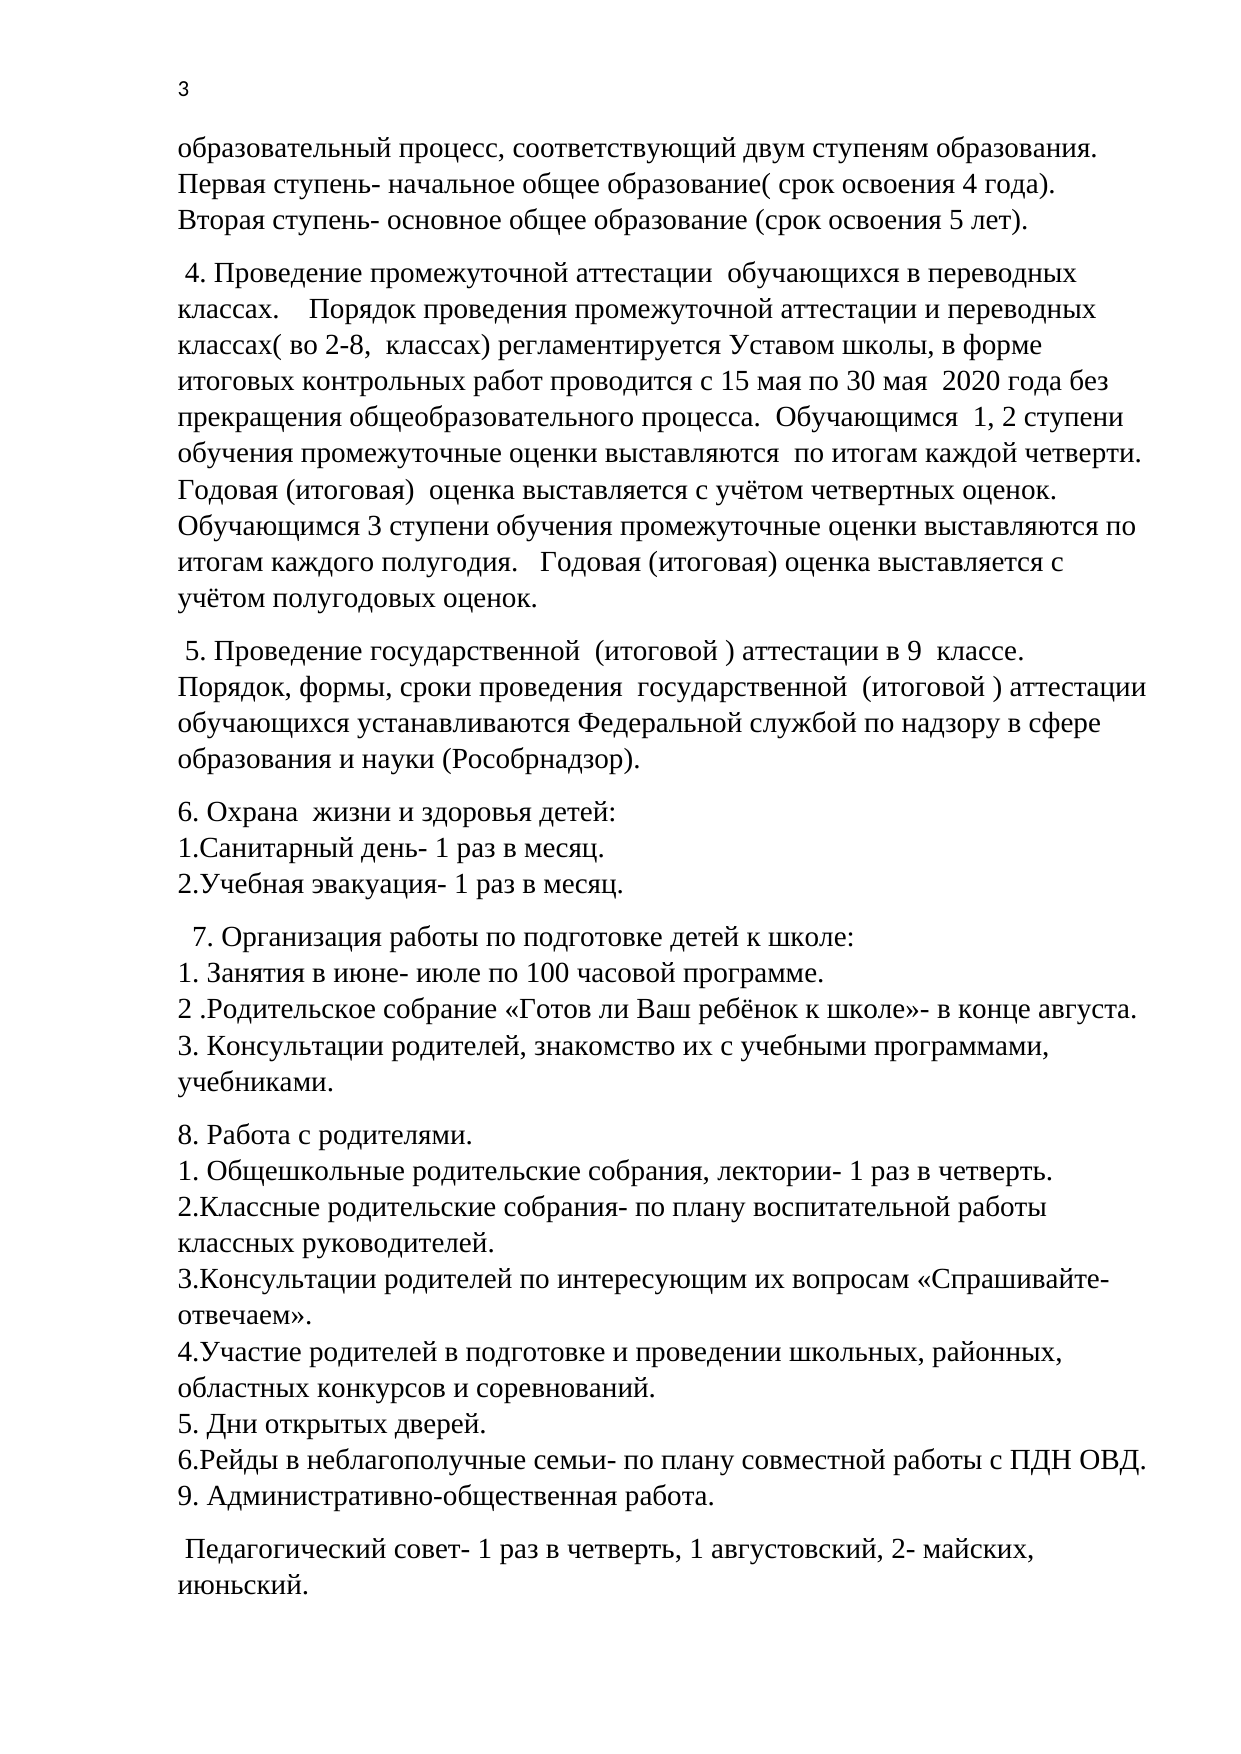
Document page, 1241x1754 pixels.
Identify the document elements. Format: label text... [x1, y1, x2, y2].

text 8. Работа с родителями. 1. Общешкольные родительские собрания, лектории- 1 раз в четверть. 2.Классные родительские собрания- по плану воспитательной работы классных руководителей. 3.Консультации родителей по интересующим их вопросам «Спрашивайте- отвечаем». 4.Участие родителей в подготовке и проведении школьных, районных, областных конкурсов и соревнований. 5. Дни открытых дверей. 6.Рейды в неблагополучные семьи- по плану совместной работы с ПДН ОВД. 9. Административно-общественная работа. [177, 1117, 1152, 1512]
text Педагогический совет- 1 раз в четверть, 1 августовский, 2- майских, июньский. [177, 1531, 1152, 1601]
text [177, 130, 1152, 236]
text 5. Проведение государственной (итоговой ) аттестации в 9 классе. Порядок, формы, сроки проведения государственной (итоговой ) аттестации обучающихся устанавливаются Федеральной службой по надзору в сфере образования и науки (Рособрнадзор). [177, 633, 1152, 775]
text 4. Проведение промежуточной аттестации обучающихся в переводных классах. Порядок проведения промежуточной аттестации и переводных классах( во 2-8, классах) регламентируется Уставом школы, в форме итоговых контрольных работ проводится с 15 мая по 30 мая 2020 года без прекращения общеобразовательного процесса. Обучающимся 1, 2 ступени обучения промежуточные оценки выставляются по итогам каждой четверти. Годовая (итоговая) оценка выставляется с учётом четвертных оценок. Обучающимся 3 ступени обучения промежуточные оценки выставляются по итогам каждого полугодия. Годовая (итоговая) оценка выставляется с учётом полугодовых оценок. [177, 255, 1152, 614]
text 7. Организация работы по подготовке детей к школе: 1. Занятия в июне- июле по 100 часовой программе. 2 .Родительское собрание «Готов ли Ваш ребёнок к школе»- в конце августа. 3. Консультации родителей, знакомство их с учебными программами, учебниками. [177, 919, 1152, 1097]
text 6. Охрана жизни и здоровья детей: 1.Санитарный день- 1 раз в месяц. 2.Учебная эвакуация- 1 раз в месяц. [177, 794, 1152, 900]
